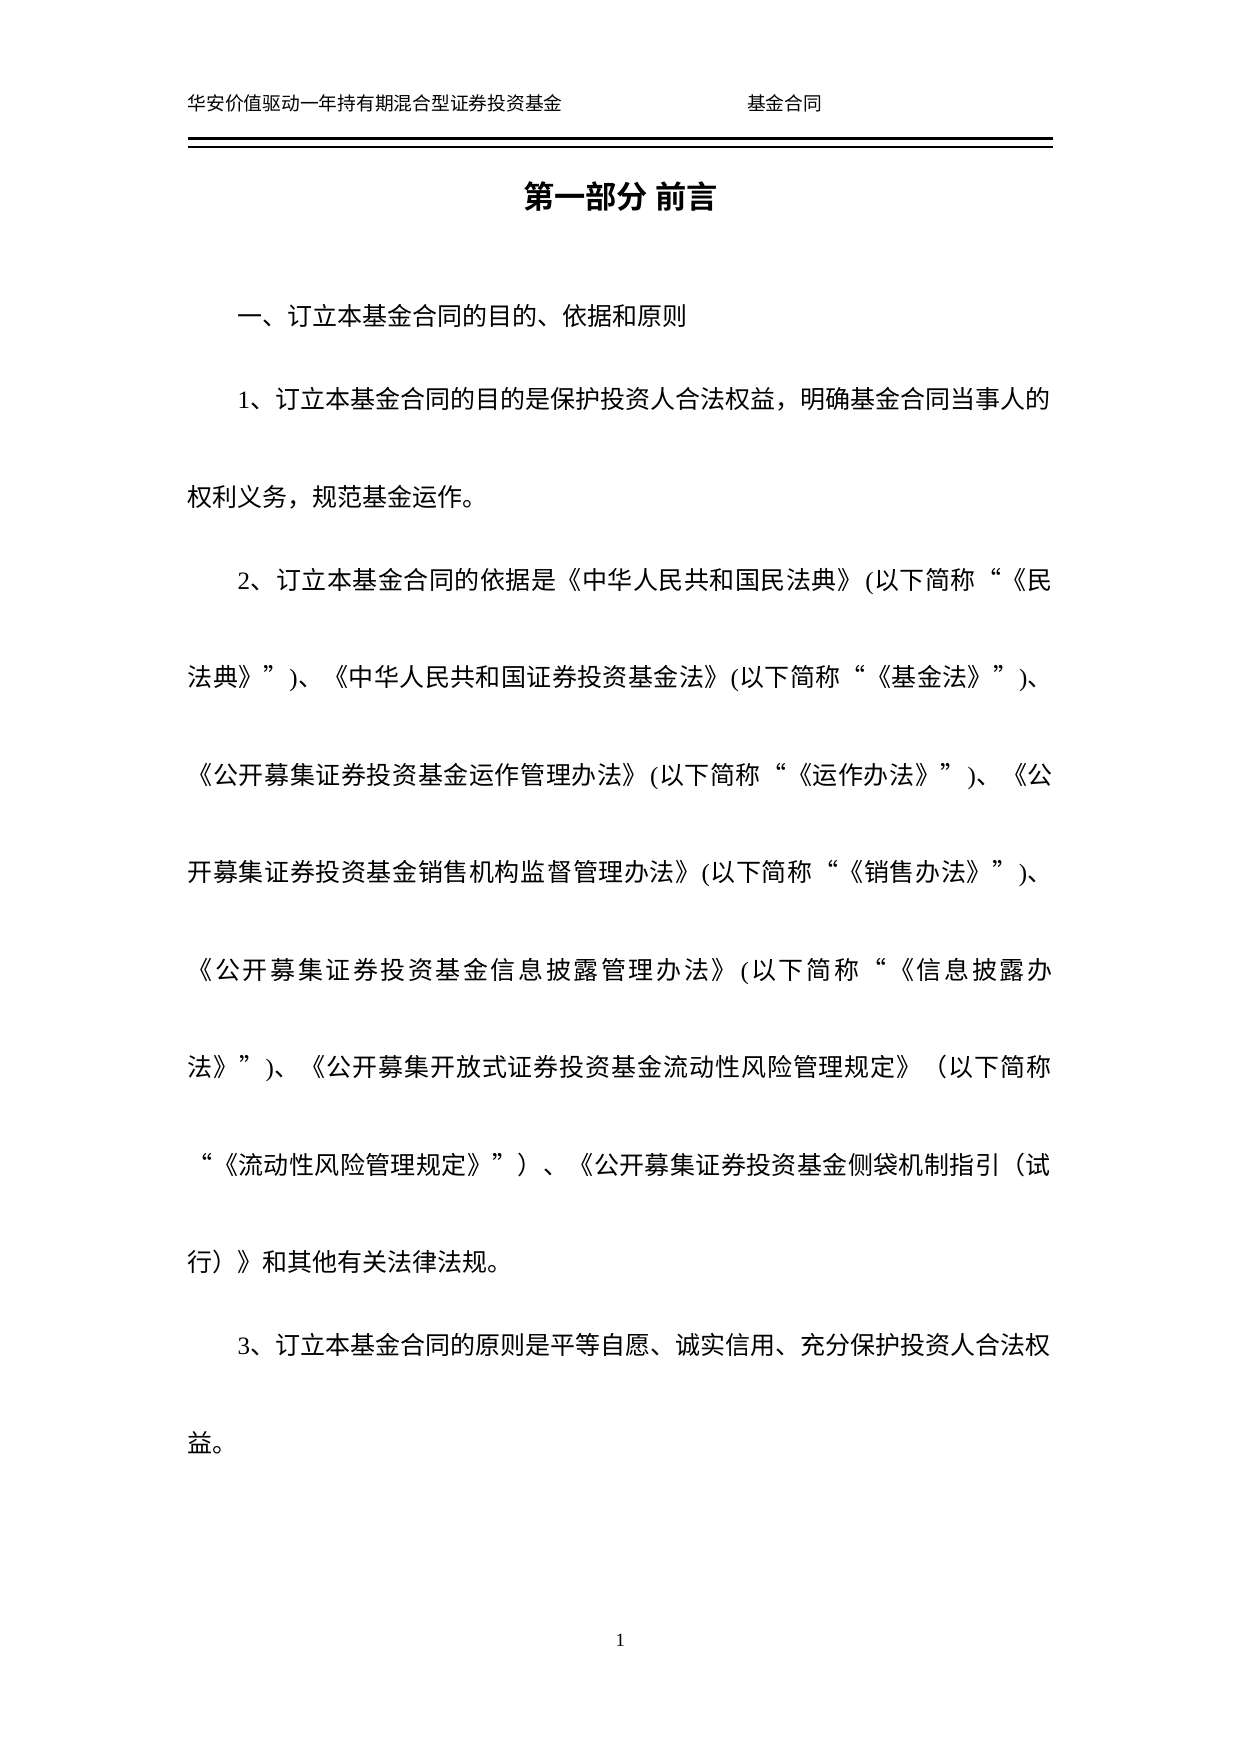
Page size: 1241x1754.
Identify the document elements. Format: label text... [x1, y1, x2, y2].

subtitle 第一部分 前言 [187, 162, 1053, 227]
text 一、订立本基金合同的目的、依据和原则 [187, 282, 1053, 347]
text 3、订立本基金合同的原则是平等自愿、诚实信用、充分保护投资人合法权益。 [187, 1311, 1053, 1474]
text 2、订立本基金合同的依据是《中华人民共和国民法典》(以下简称“《民法典》”)、《中华人民共和国证券投资基金法》(以下简称“《基金法》”)、《公开募集证券投资基金运作管理办法》(以下简称“《运作办法》”)、《公开募集证券投资基金销售机构监督管理办法》(以下简称“《销售办法》”)、《公开募集证券投资基金信息披露管理办法》(以下简称“《信息披露办法》”)、《公开募集开放式证券投资基金流动性风险管理规定》（以下简称“《流动性风险管理规定》”）、《公开募集证券投资基金侧袋机制指引（试行）》和其他有关法律法规。 [187, 546, 1053, 1293]
text 1、订立本基金合同的目的是保护投资人合法权益，明确基金合同当事人的权利义务，规范基金运作。 [187, 365, 1053, 528]
